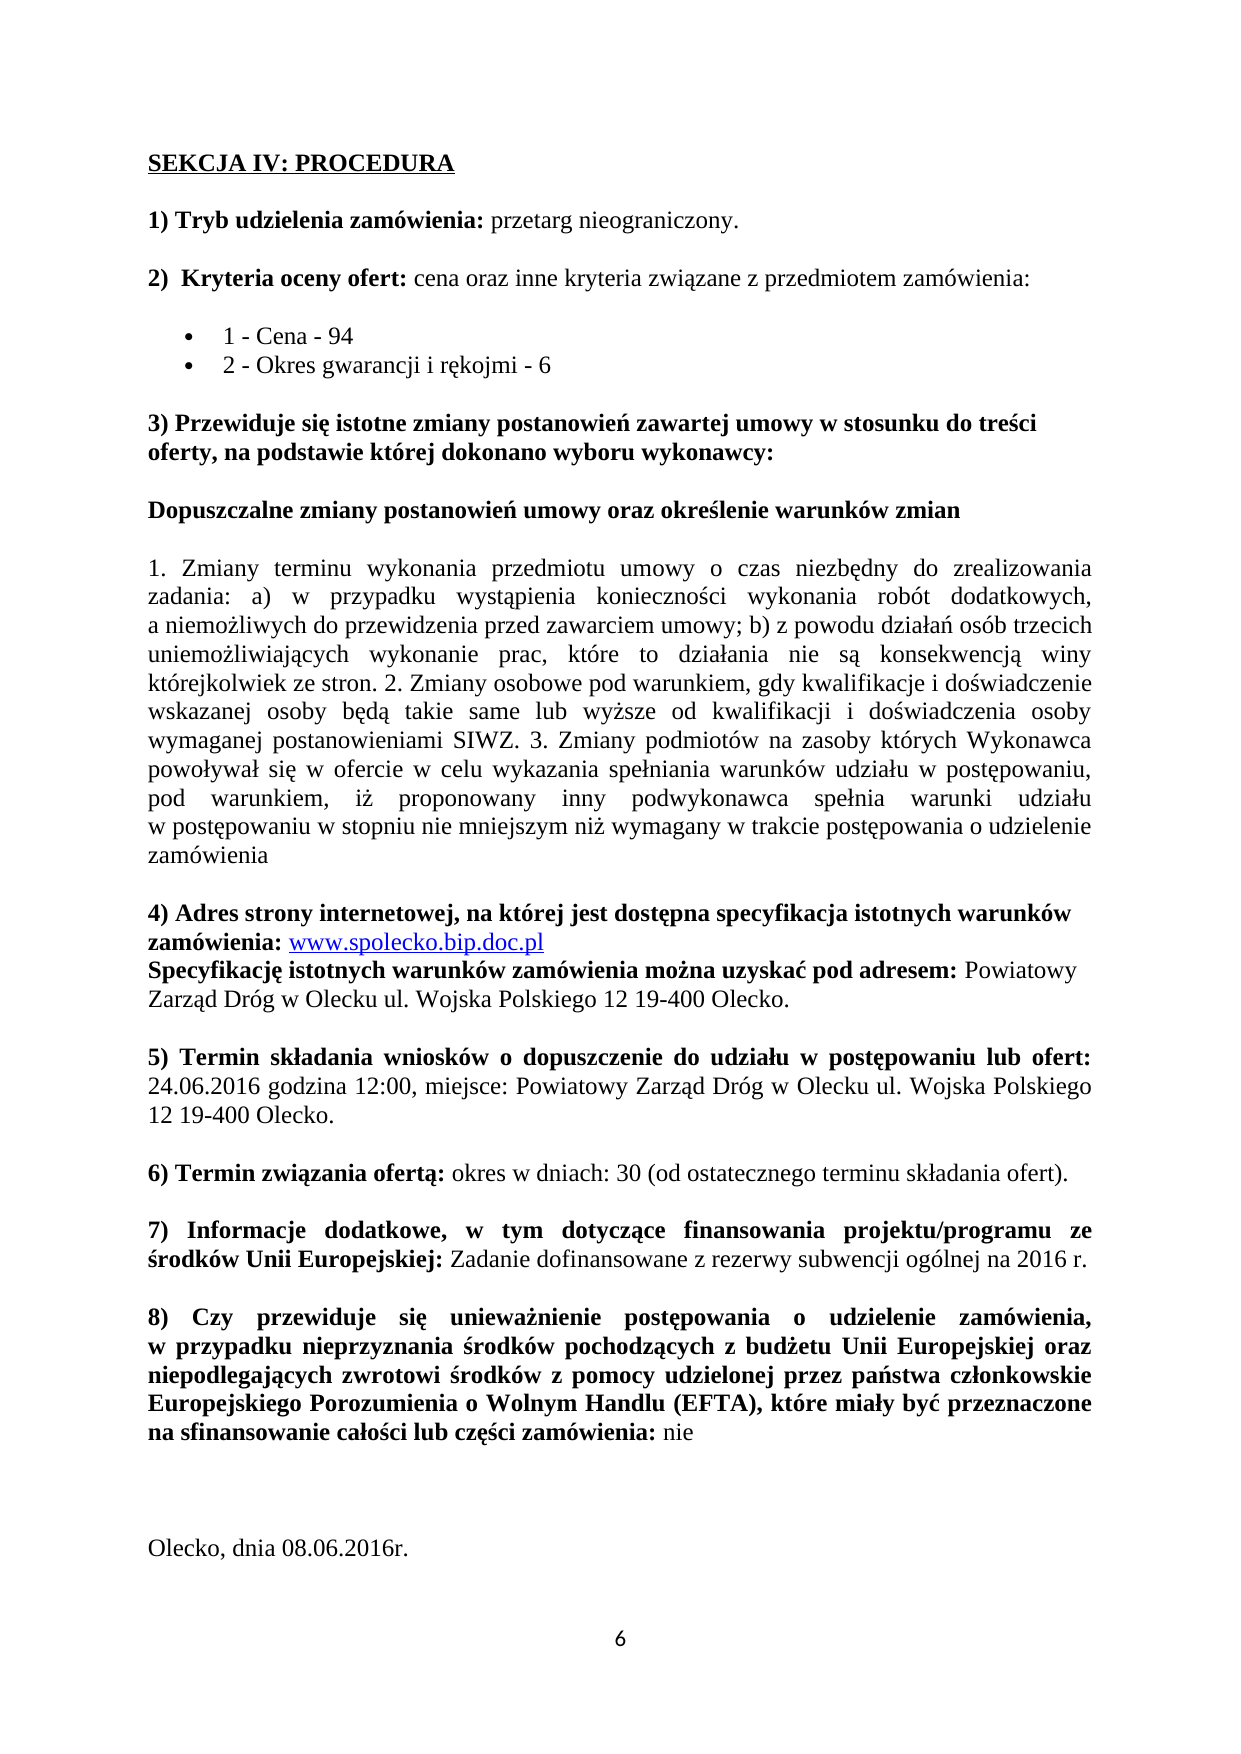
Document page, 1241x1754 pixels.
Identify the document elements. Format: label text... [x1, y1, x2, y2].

text 1. Zmiany terminu wykonania przedmiotu umowy o czas niezbędny do zrealizowania zadania: a) w przypadku wystąpienia konieczności wykonania robót dodatkowych, a niemożliwych do przewidzenia przed zawarciem umowy; b) z powodu działań osób trzecich uniemożliwiających wykonanie prac, które to działania nie są konsekwencją winy którejkolwiek ze stron. 2. Zmiany osobowe pod warunkiem, gdy kwalifikacje i doświadczenie wskazanej osoby będą takie same lub wyższe od kwalifikacji i doświadczenia osoby wymaganej postanowieniami SIWZ. 3. Zmiany podmiotów na zasoby których Wykonawca powoływał się w ofercie w celu wykazania spełniania warunków udziału w postępowaniu, pod warunkiem, iż proponowany inny podwykonawca spełnia warunki udziału w postępowaniu w stopniu nie mniejszym niż wymagany w trakcie postępowania o udzielenie zamówienia [148, 553, 1093, 869]
list 1 - Cena - 94 [185, 321, 1093, 350]
text 6) Termin związania ofertą: okres w dniach: 30 (od ostatecznego terminu składania ofert). [148, 1158, 1093, 1186]
text 2) Kryteria oceny ofert: cena oraz inne kryteria związane z przedmiotem zamówienia: [148, 263, 1093, 292]
text SEKCJA IV: PROCEDURA [148, 148, 1093, 176]
text 5) Termin składania wniosków o dopuszczenie do udziału w postępowaniu lub ofert: 24.06.2016 godzina 12:00, miejsce: Powiatowy Zarząd Dróg w Olecku ul. Wojska Polskiego 12 19-400 Olecko. [148, 1042, 1093, 1128]
text 1) Tryb udzielenia zamówienia: przetarg nieograniczony. [148, 206, 1093, 234]
text 3) Przewiduje się istotne zmiany postanowień zawartej umowy w stosunku do treści oferty, na podstawie której dokonano wyboru wykonawcy: [148, 408, 1093, 466]
text Olecko, dnia 08.06.2016r. [148, 1533, 1063, 1562]
text Dopuszczalne zmiany postanowień umowy oraz określenie warunków zmian [148, 495, 1093, 523]
text 4) Adres strony internetowej, na której jest dostępna specyfikacja istotnych warunków zamówienia: www.spolecko.bip.doc.pl Specyfikację istotnych warunków zamówienia można uzyskać pod adresem: Powiatowy Zarząd Dróg w Olecku ul. Wojska Polskiego 12 19-400 Olecko. [148, 898, 1093, 1013]
text 7) Informacje dodatkowe, w tym dotyczące finansowania projektu/programu ze środków Unii Europejskiej: Zadanie dofinansowane z rezerwy subwencji ogólnej na 2016 r. [148, 1216, 1093, 1273]
list 2 - Okres gwarancji i rękojmi - 6 [185, 350, 1093, 379]
text 8) Czy przewiduje się unieważnienie postępowania o udzielenie zamówienia, w przypadku nieprzyznania środków pochodzących z budżetu Unii Europejskiej oraz niepodlegających zwrotowi środków z pomocy udzielonej przez państwa członkowskie Europejskiego Porozumienia o Wolnym Handlu (EFTA), które miały być przeznaczone na sfinansowanie całości lub części zamówienia: nie [148, 1302, 1093, 1446]
